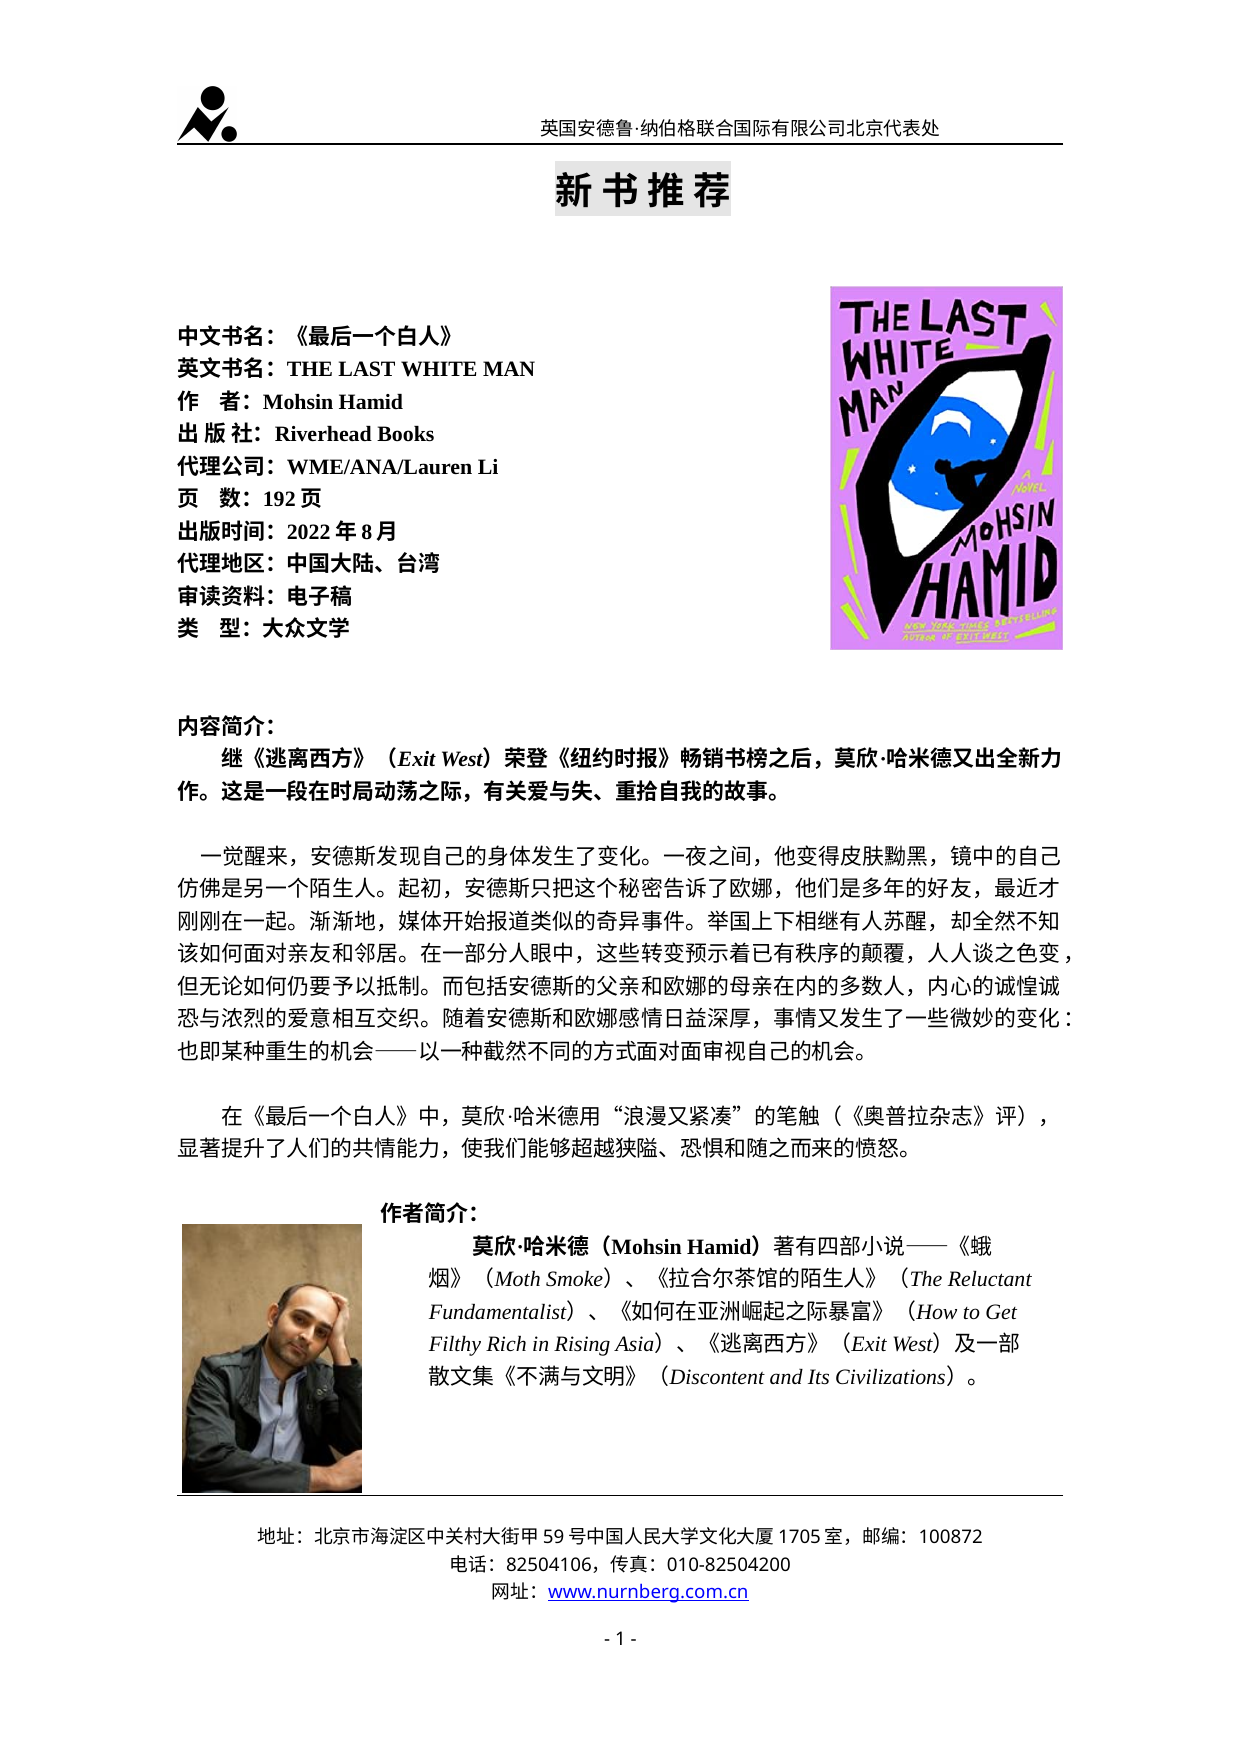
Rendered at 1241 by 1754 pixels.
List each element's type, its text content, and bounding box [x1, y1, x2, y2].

text 继《逃离西方》（Exit West）荣登《纽约时报》畅销书榜之后，莫欣·哈米德又出全新力作。这是一段在时局动荡之际，有关爱与失、重拾自我的故事。 [177, 741, 1063, 806]
text 出 版 社：Riverhead Books [177, 416, 830, 448]
text 代理公司：WME/ANA/Lauren Li [177, 448, 830, 481]
picture [182, 1224, 362, 1493]
text 内容简介： [177, 708, 1063, 741]
text 中文书名：《最后一个白人》 [177, 318, 830, 351]
text 莫欣·哈米德（Mohsin Hamid）著有四部小说——《蛾烟》（Moth Smoke）、《拉合尔茶馆的陌生人》（The Reluctant Fundamentalist）、《如何在亚洲崛起之际暴富》（How to Get Filthy Rich in Rising Asia）、《逃离西方》（Exit West）及一部散文集《不满与文明》（Discontent and Its Civilizations）。 [429, 1228, 1032, 1391]
text 代理地区：中国大陆、台湾 [177, 546, 830, 578]
picture [177, 86, 237, 142]
text 页 数：192页 [177, 481, 830, 513]
text 审读资料：电子稿 [177, 578, 830, 611]
text 作者简介： [177, 1196, 1063, 1228]
text 一觉醒来，安德斯发现自己的身体发生了变化。一夜之间，他变得皮肤黝黑，镜中的自己仿佛是另一个陌生人。起初，安德斯只把这个秘密告诉了欧娜，他们是多年的好友，最近才刚刚在一起。渐渐地，媒体开始报道类似的奇异事件。举国上下相继有人苏醒，却全然不知该如何面对亲友和邻居。在一部分人眼中，这些转变预示着已有秩序的颠覆，人人谈之色变，但无论如何仍要予以抵制。而包括安德斯的父亲和欧娜的母亲在内的多数人，内心的诚惶诚恐与浓烈的爱意相互交织。随着安德斯和欧娜感情日益深厚，事情又发生了一些微妙的变化：也即某种重生的机会——以一种截然不同的方式面对面审视自己的机会。 [177, 806, 1063, 1066]
picture [830, 286, 1063, 650]
text 出版时间：2022年8月 [177, 513, 830, 546]
text 类 型：大众文学 [177, 611, 830, 643]
text 作 者：Mohsin Hamid [177, 383, 830, 416]
text 英文书名：THE LAST WHITE MAN [177, 351, 830, 383]
text 在《最后一个白人》中，莫欣·哈米德用“浪漫又紧凑”的笔触（《奥普拉杂志》评），显著提升了人们的共情能力，使我们能够超越狭隘、恐惧和随之而来的愤怒。 [177, 1098, 1063, 1163]
text 新 书 推 荐 [177, 156, 1063, 221]
